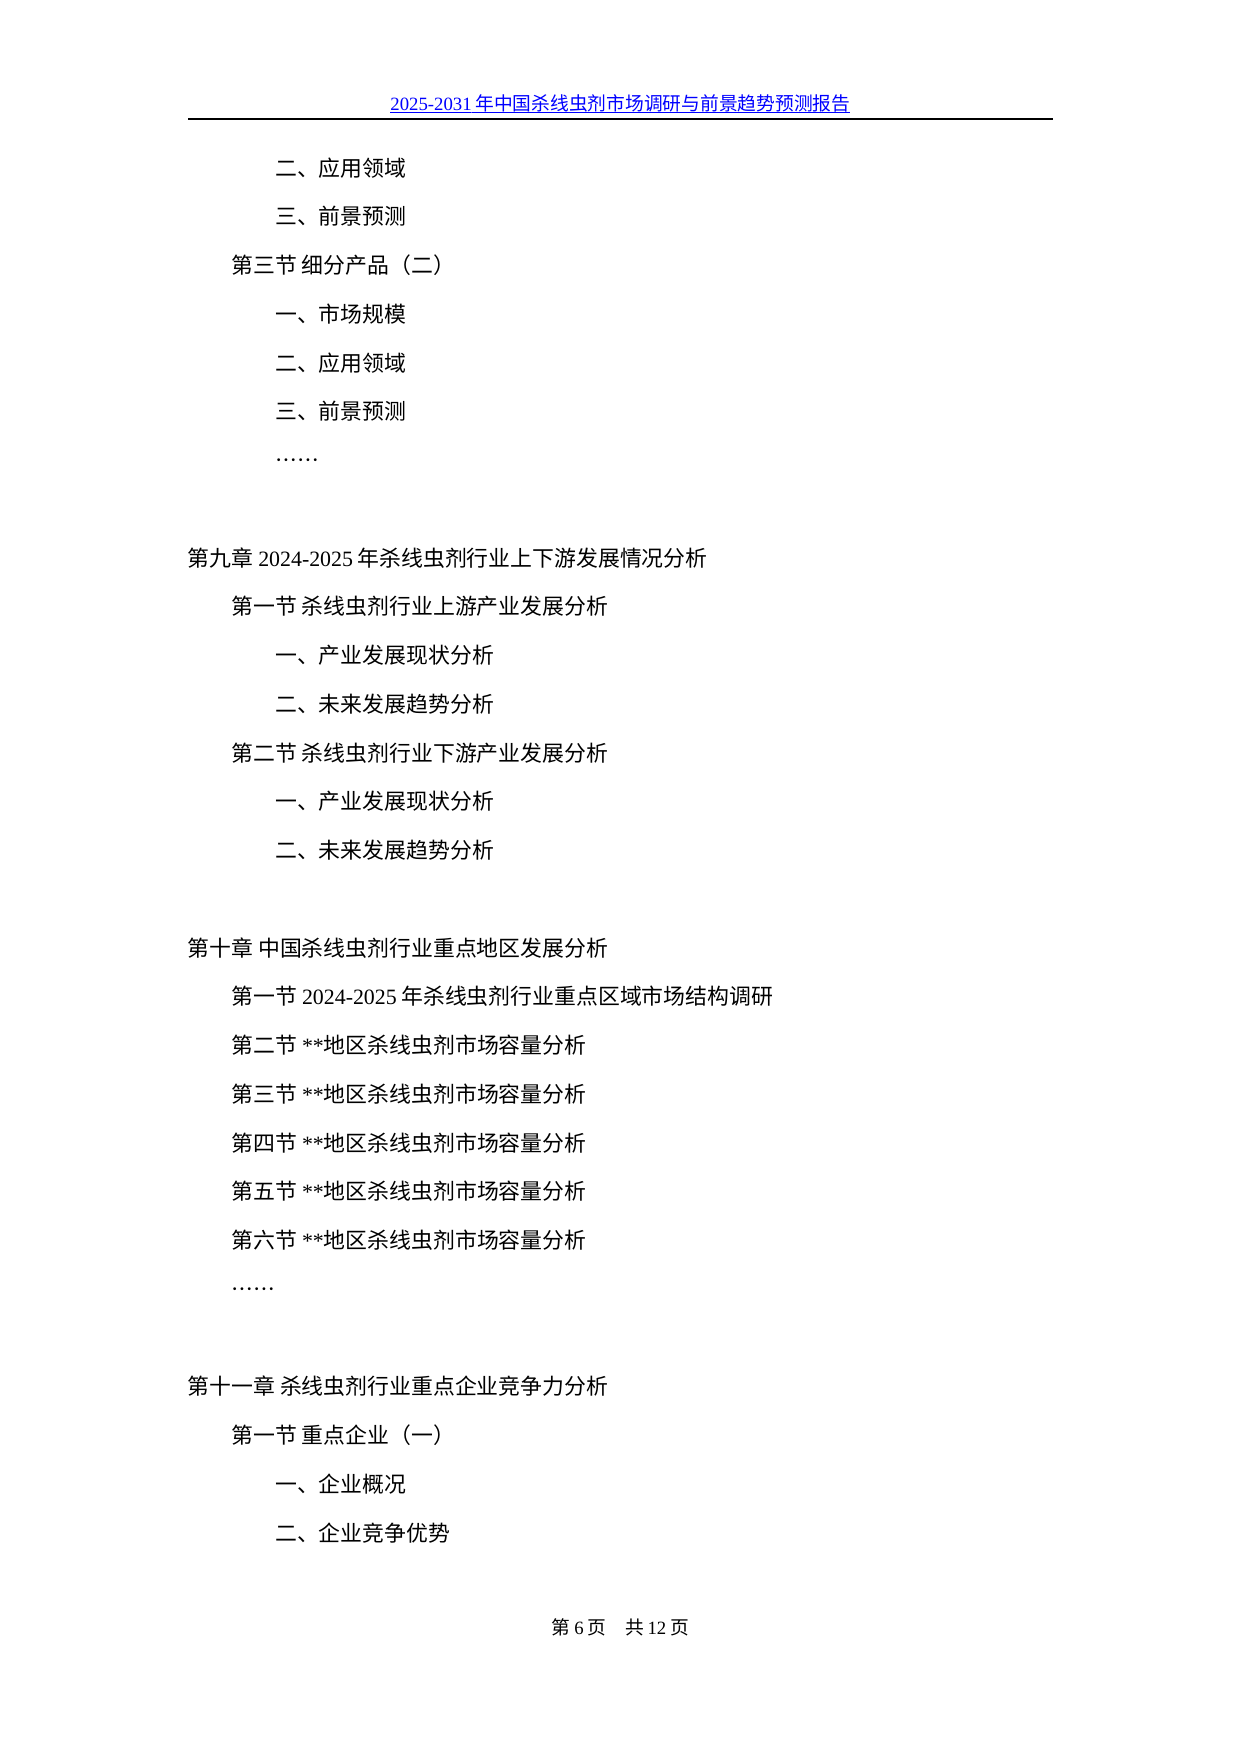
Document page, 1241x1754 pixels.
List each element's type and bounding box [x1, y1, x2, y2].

text [187, 150, 1053, 1548]
